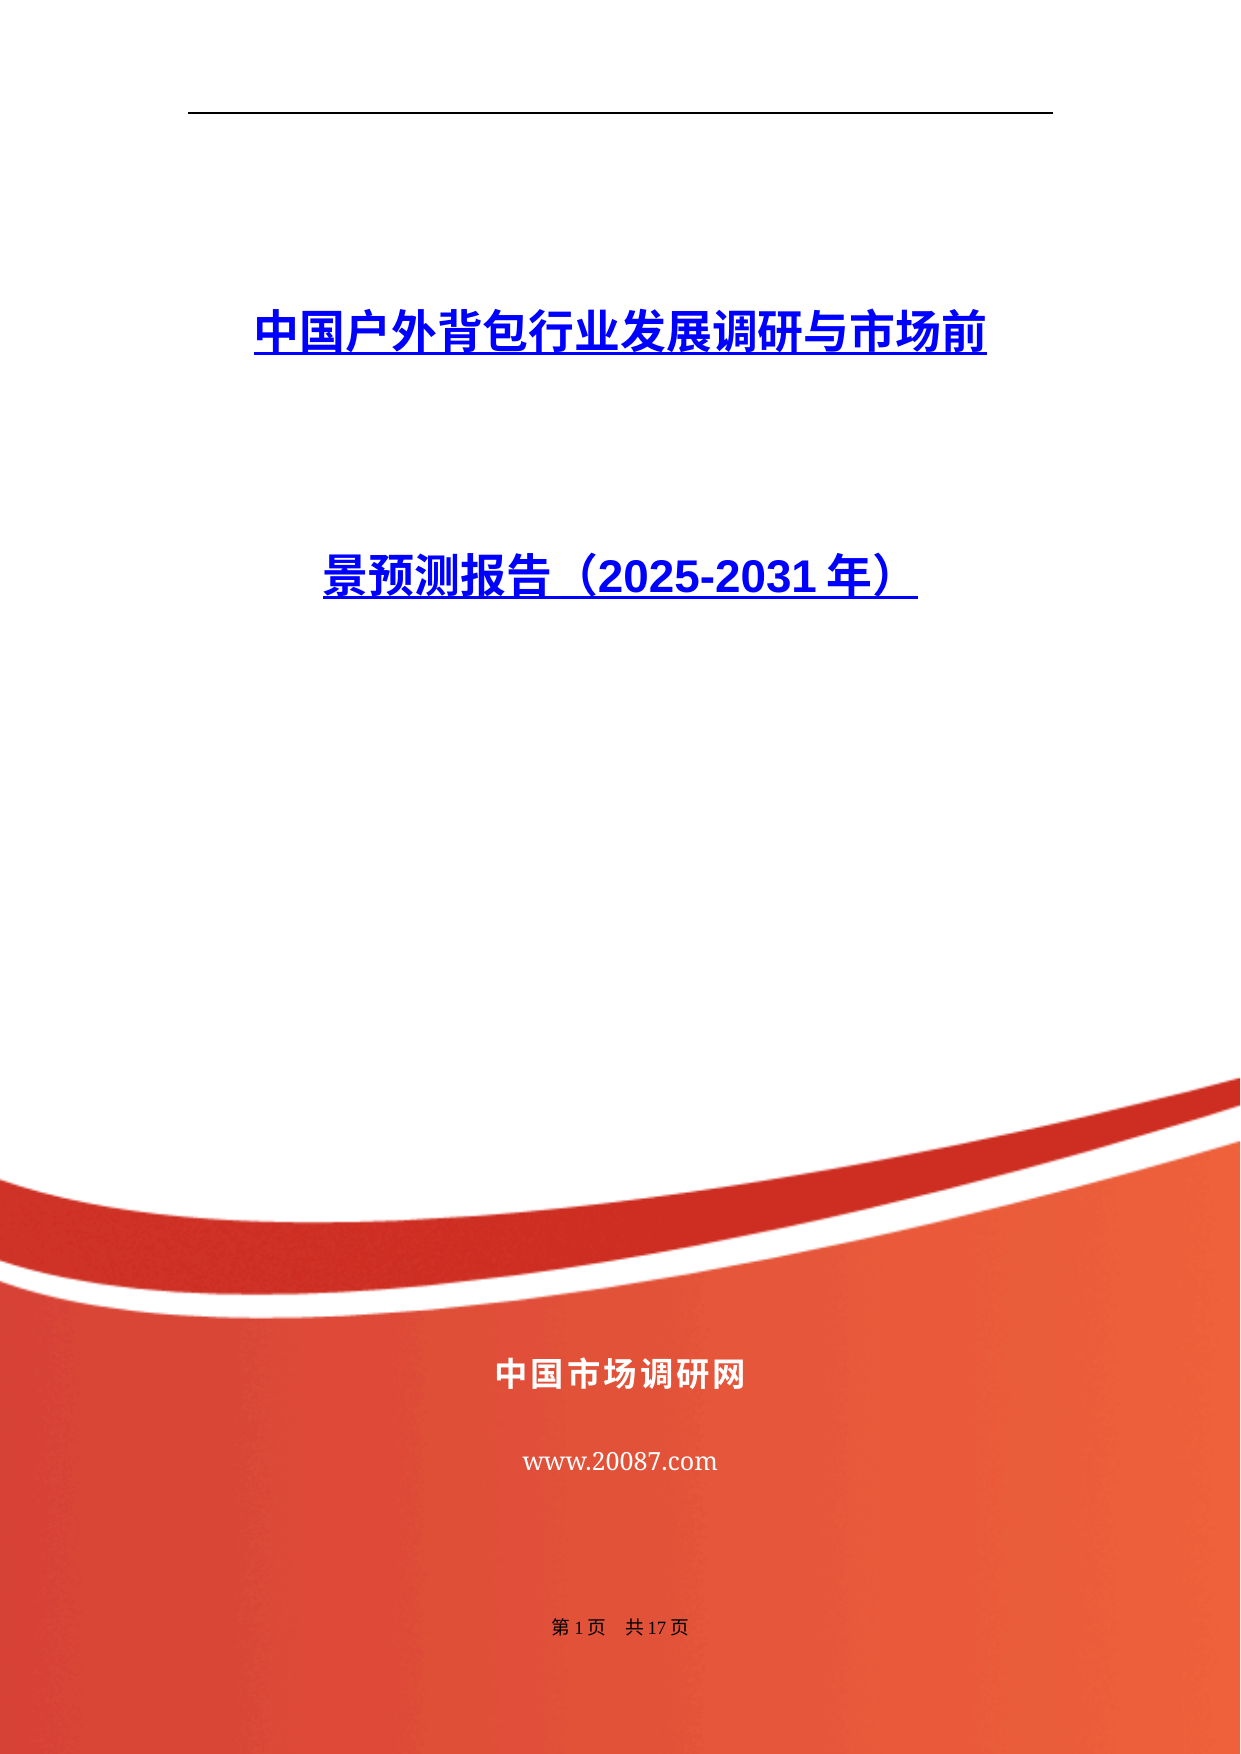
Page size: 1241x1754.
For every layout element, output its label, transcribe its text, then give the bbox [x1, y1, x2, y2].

text www.20087.com [187, 1428, 1053, 1493]
table_header 中国户外背包行业发展调研与市场前景预测报告（2025-2031年） [188, 207, 1053, 773]
picture [0, 1006, 1241, 1754]
subtitle 中国市场调研网 [187, 1339, 1053, 1404]
